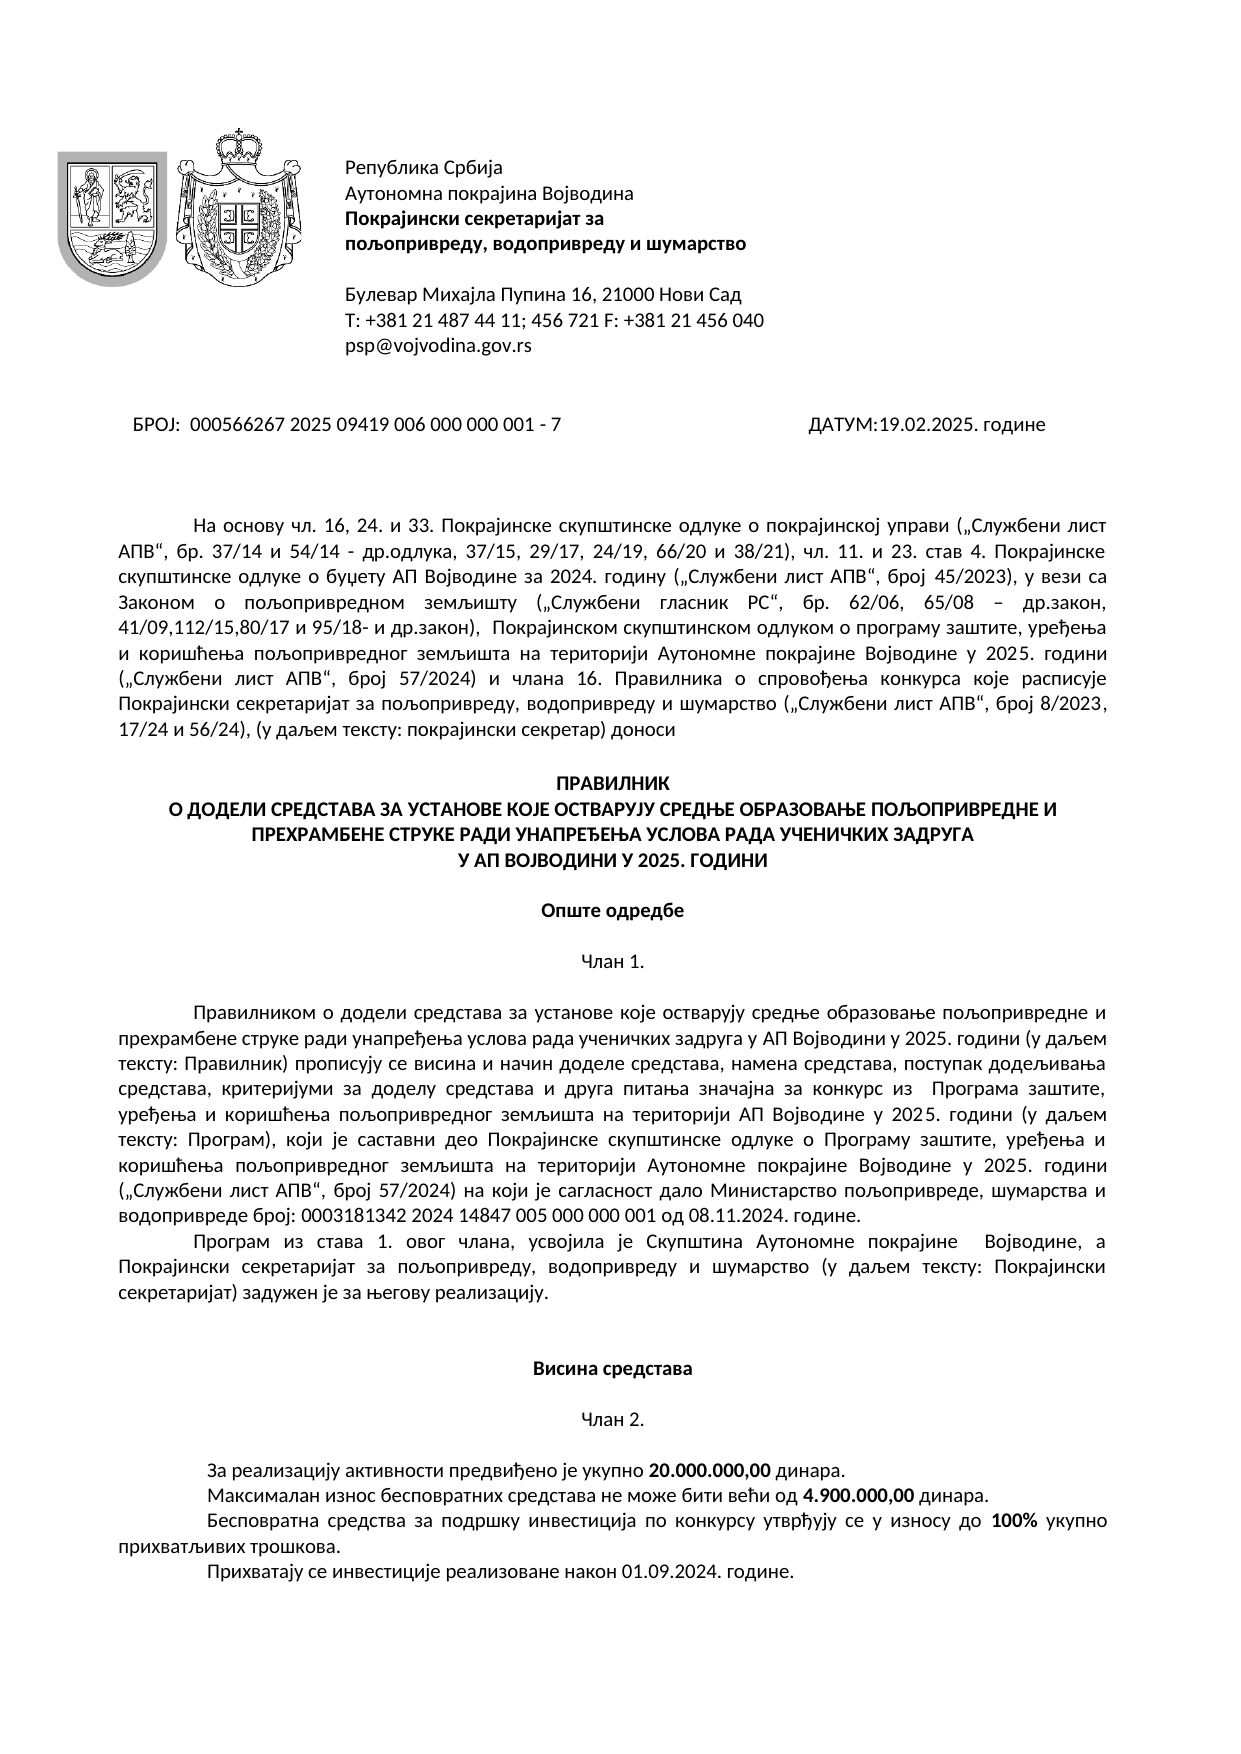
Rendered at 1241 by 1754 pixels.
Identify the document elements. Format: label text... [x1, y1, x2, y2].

text Члан 1. [118, 948, 1107, 974]
table_cell БРОЈ: 000566267 2025 09419 006 000 000 001 - 7 [56, 411, 764, 487]
text Опште одредбе [118, 898, 1107, 923]
text ПРАВИЛНИК [118, 771, 1107, 796]
text У АП ВОЈВОДИНИ У 2025. ГОДИНИ [118, 847, 1107, 872]
text Правилником о додели средстава за установе које остварују средње образовање пољопривредне и прехрамбене струке ради унапређења услова рада ученичких задруга у АП Војводини у 2025. години (у даљем тексту: Правилник) прописују се висина и начин доделе средстава, намена средстава, поступак додељивања средстава, критеријуми за доделу средстава и друга питања значајна за конкурс из Програма заштите, уређења и коришћења пољопривредног земљишта на територији АП Војводине у 2025. години (у даљем тексту: Програм), који је саставни део Покрајинске скупштинске одлуке о Програму заштите, уређења и коришћења пољопривредног земљишта на територији Аутономне покрајине Војводине у 2025. години („Службени лист АПВ“, број 57/2024) на који је сагласност дало Министарство пољопривреде, шумарства и водопривреде број: 0003181342 2024 14847 005 000 000 001 од 08.11.2024. године. [118, 999, 1107, 1228]
text О ДОДЕЛИ СРЕДСТАВА ЗА УСТАНОВЕ КОЈЕ ОСТВАРУЈУ СРЕДЊЕ ОБРАЗОВАЊЕ ПОЉОПРИВРЕДНЕ И ПРЕХРАМБЕНЕ СТРУКЕ РАДИ УНАПРЕЂЕЊА УСЛОВА РАДА УЧЕНИЧКИХ ЗАДРУГА [118, 796, 1107, 847]
text Члан 2. [118, 1406, 1107, 1431]
text Висина средстава [118, 1355, 1107, 1381]
text Максималан износ бесповратних средстава не може бити већи од 4.900.000,00 динара. [118, 1482, 1107, 1508]
text Бесповратна средства за подршку инвестиција по конкурсу утврђују се у износу до 100% укупно прихватљивих трошкова. [118, 1508, 1107, 1558]
text На основу чл. 16, 24. и 33. Покрајинске скупштинске одлуке о покрајинској управи („Службени лист АПВ“, бр. 37/14 и 54/14 - др.одлука, 37/15, 29/17, 24/19, 66/20 и 38/21), чл. 11. и 23. став 4. Покрајинске скупштинске одлуке о буџету АП Војводине за 2024. годину („Службени лист АПВ“, брoj 45/2023), у вези са Законом о пољопривредном земљишту („Службени гласник РС“, бр. 62/06, 65/08 – др.закон, 41/09,112/15,80/17 и 95/18- и др.закон), Покрајинском скупштинском одлуком о програму заштите, уређења и коришћења пољопривредног земљишта на територији Аутономне покрајине Војводине у 2025. години („Службени лист АПВ“, број 57/2024) и члана 16. Правилникa о спровођења конкурса које расписује Покрајински секретаријат за пољопривреду, водопривреду и шумарство („Службени лист АПВ“, број 8/2023, 17/24 и 56/24), (у даљем тексту: покрајински секретар) доноси [118, 513, 1107, 741]
text Прихватају се инвестиције реализоване након 01.09.2024. године. [118, 1558, 1107, 1584]
text За реализацију активности предвиђено је укупно 20.000.000,00 динара. [118, 1457, 1107, 1482]
picture [57, 128, 302, 287]
table_cell ДАТУМ:19.02.2025. године [764, 411, 1131, 487]
table_header Република Србија Аутономна покрајина Војводина Покрајински секретаријат за пољопривреду, водопривреду и шумарство Булевар Михајла Пупина 16, 21000 Нови Сад Т: +381 21 487 44 11; 456 721 F: +381 21 456 040 psp@vojvodina.gov.rs [334, 129, 1131, 411]
table_header [56, 129, 334, 411]
text Програм из става 1. овог члана, усвојила је Скупштина Аутономне покрајине Војводине, а Покрајински секретаријат за пољопривреду, водопривреду и шумарство (у даљем тексту: Покрајински секретаријат) задужен је за његову реализацију. [118, 1228, 1107, 1304]
